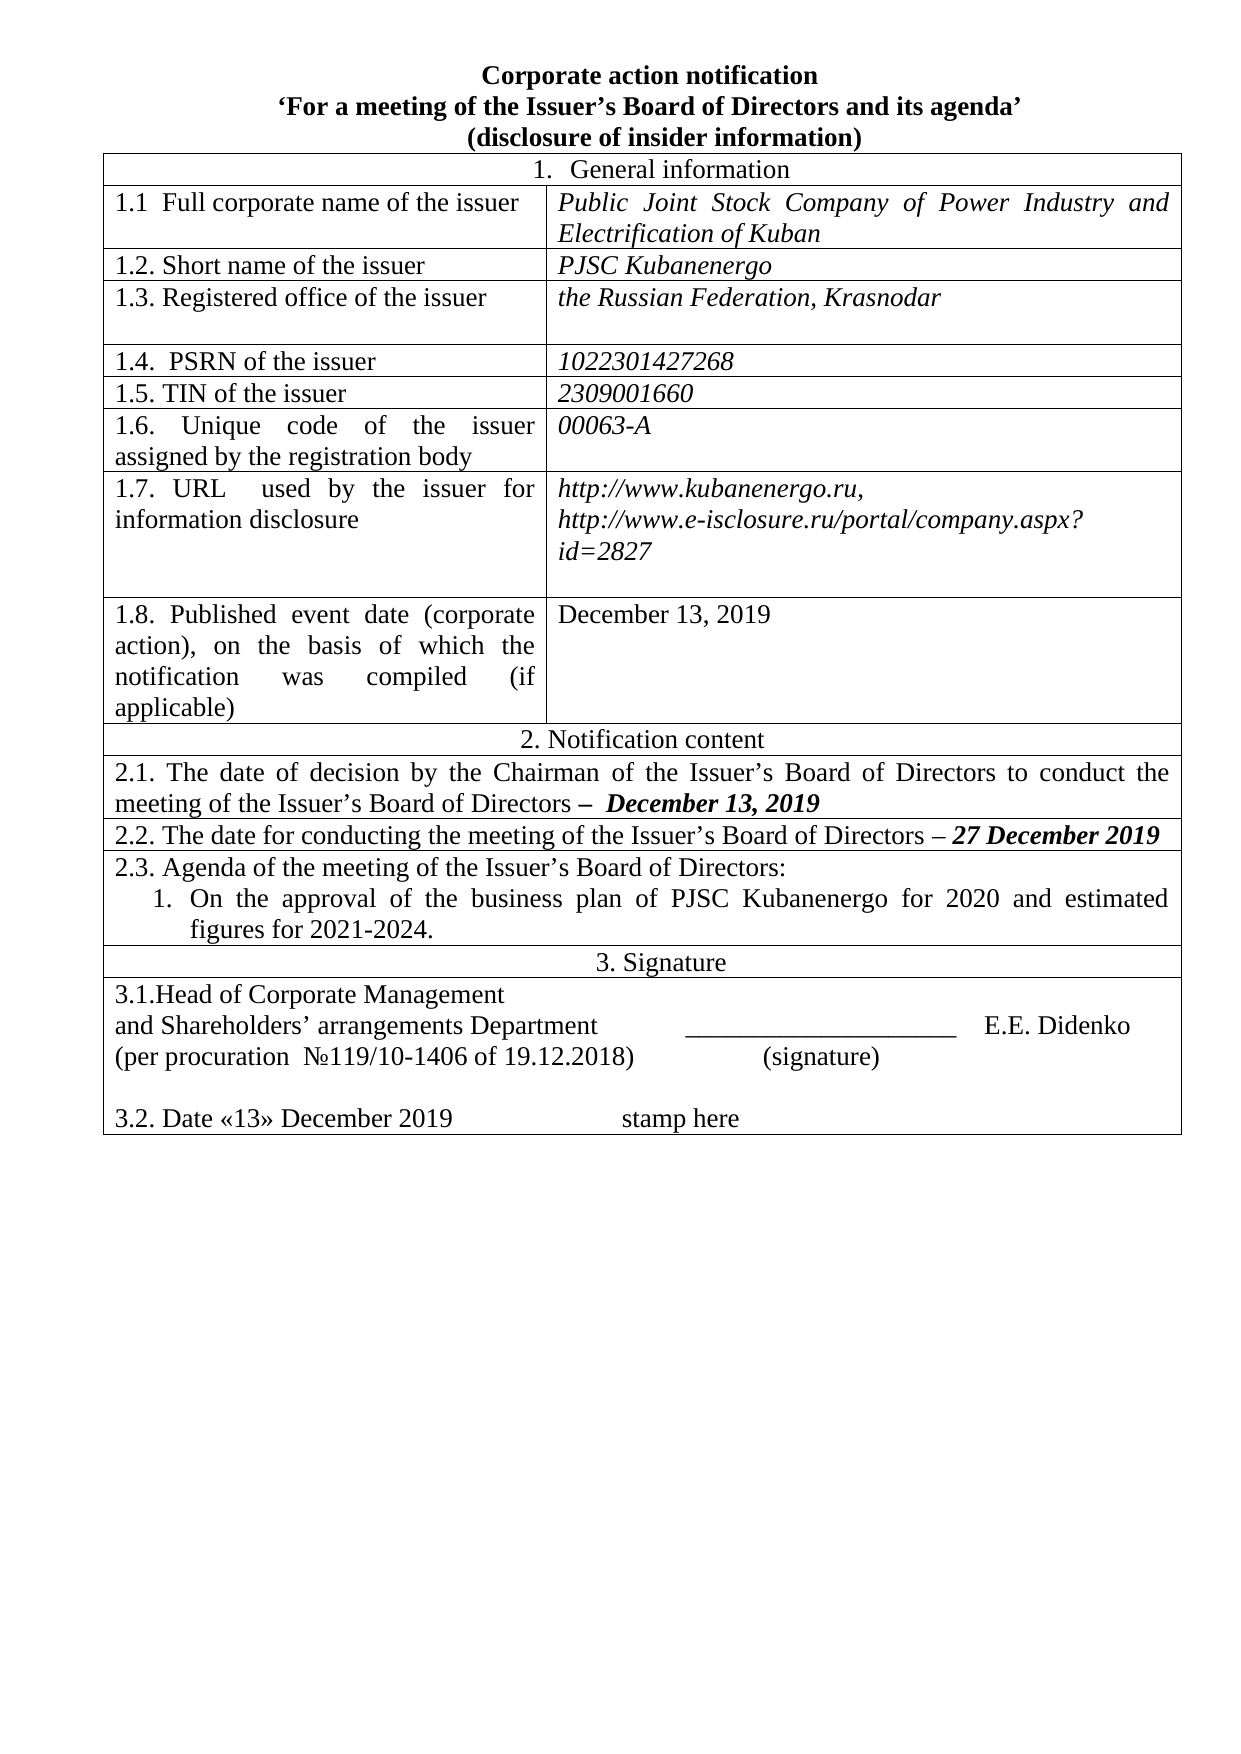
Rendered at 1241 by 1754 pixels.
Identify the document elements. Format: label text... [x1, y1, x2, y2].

table_cell 2.1. The date of decision by the Chairman of the Issuer’s Board of Directors to conduct the meeting of the Issuer’s Board of Directors – December 13, 2019 [104, 756, 1181, 818]
table_cell PJSC Kubanenergo [547, 249, 1181, 280]
table_cell 1022301427268 [547, 345, 1181, 376]
table_cell 3.1.Head of Corporate Management and Shareholders’ arrangements Department ____________________ Е.Е. Didenko (per procuration №119/10-1406 of 19.12.2018) (signature) 3.2. Date «13» December 2019 stamp here [104, 978, 1181, 1134]
table_cell 2.2. The date for conducting the meeting of the Issuer’s Board of Directors – 27 December 2019 [104, 819, 1181, 850]
table_cell 1.5. TIN of the issuer [104, 377, 546, 408]
table_cell Public Joint Stock Company of Power Industry and Electrification of Kuban [547, 186, 1181, 248]
table_cell 3. Signature [104, 946, 1181, 977]
table_cell 1.4. PSRN of the issuer [104, 345, 546, 376]
table_cell the Russian Federation, Krasnodar [547, 281, 1181, 343]
text Corporate action notification [148, 59, 1152, 90]
table_cell 1.7. URL used by the issuer for information disclosure [104, 472, 546, 597]
table_cell 2309001660 [547, 377, 1181, 408]
table_cell 2.3. Agenda of the meeting of the Issuer’s Board of Directors: On the approval of the business plan of PJSC Kubanenergo for 2020 and estimated figures for 2021-2024. [104, 851, 1181, 945]
text ‘For a meeting of the Issuer’s Board of Directors and its agenda’ [148, 90, 1152, 121]
table_cell 1.2. Short name of the issuer [104, 249, 546, 280]
table_cell 1.8. Published event date (corporate action), on the basis of which the notification was compiled (if applicable) [104, 598, 546, 722]
table_cell 1.6. Unique code of the issuer assigned by the registration body [104, 409, 546, 471]
table_header General information [104, 154, 1181, 185]
text (disclosure of insider information) [177, 121, 1152, 152]
table_cell 1.1 Full corporate name of the issuer [104, 186, 546, 248]
table_cell 1.3. Registered office of the issuer [104, 281, 546, 343]
table_cell 2. Notification content [104, 724, 1181, 755]
table_cell December 13, 2019 [547, 598, 1181, 722]
table_cell 00063-А [547, 409, 1181, 471]
table_cell http://www.kubanenergo.ru, http://www.e-isclosure.ru/portal/company.aspx?id=2827 [547, 472, 1181, 597]
